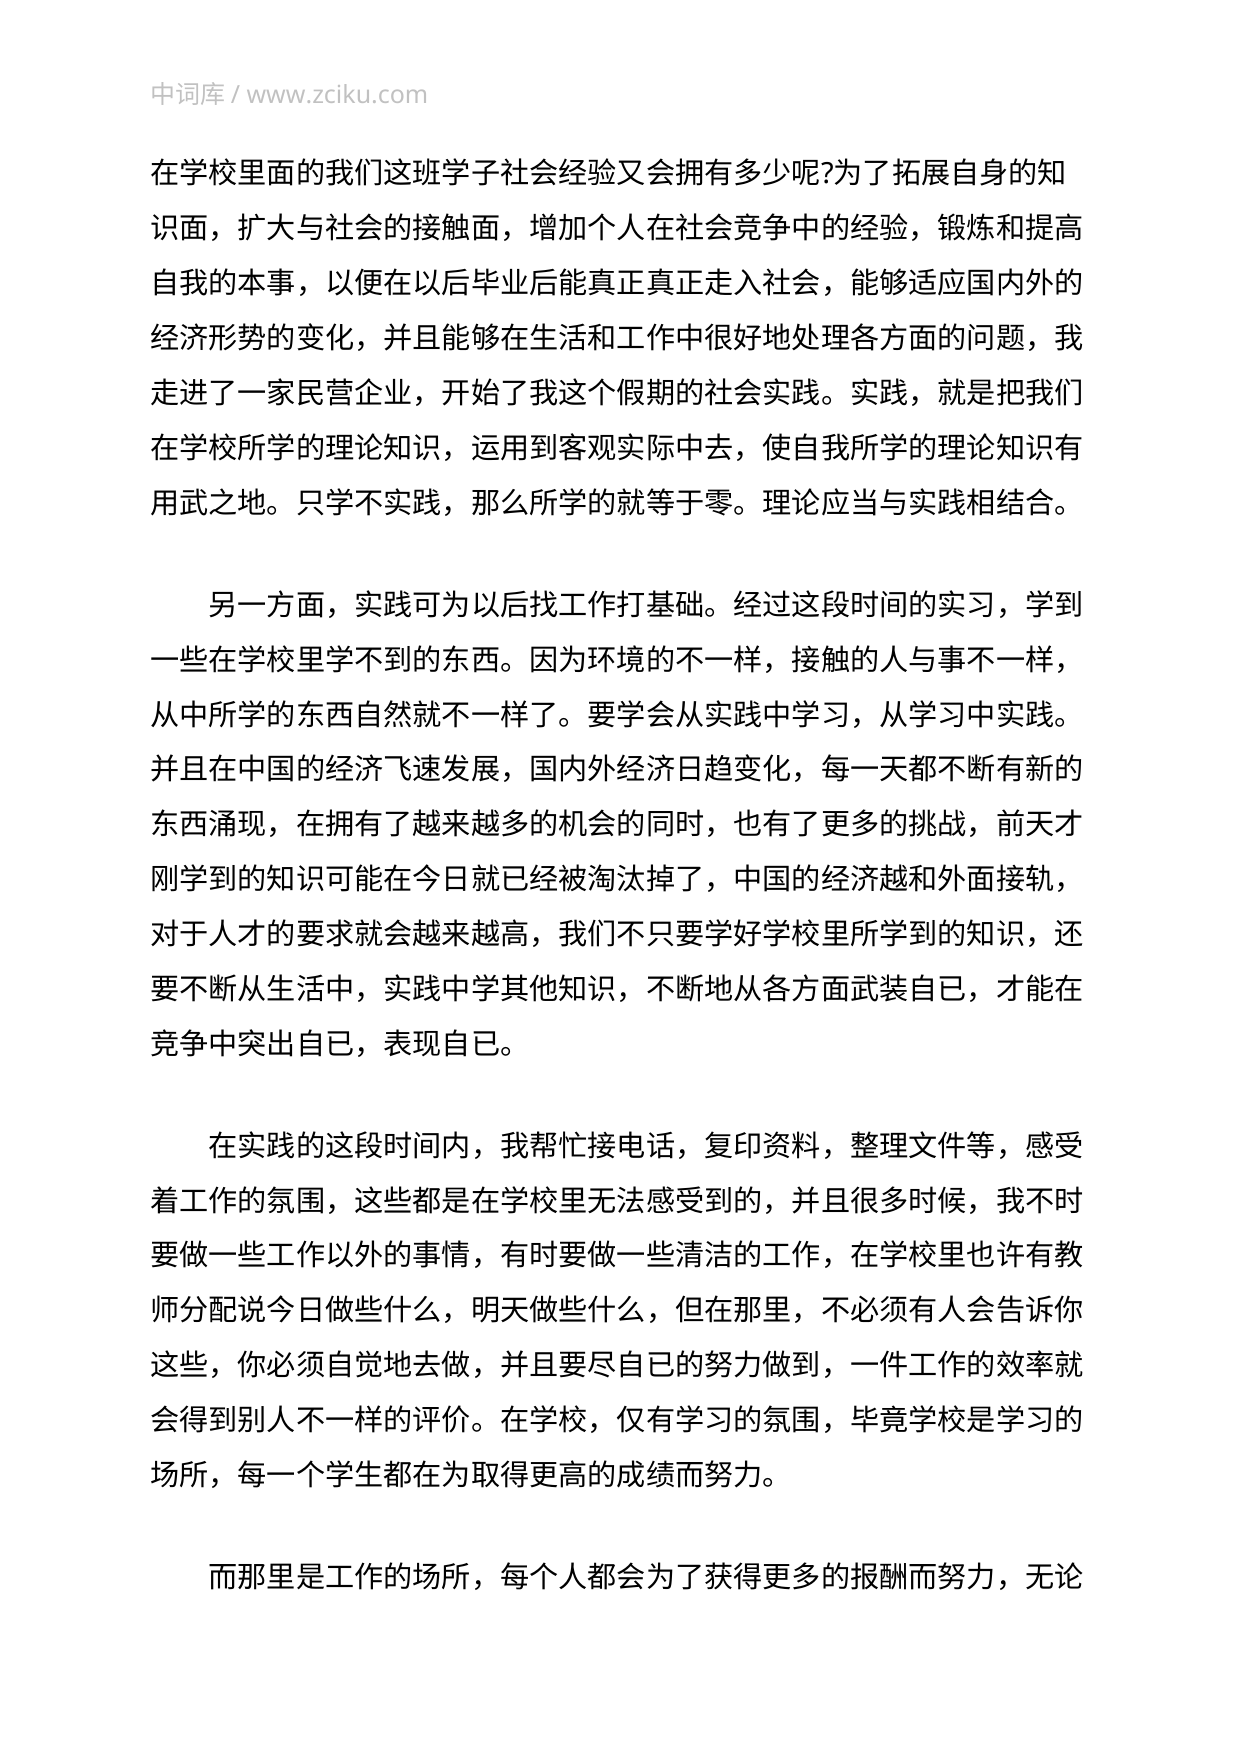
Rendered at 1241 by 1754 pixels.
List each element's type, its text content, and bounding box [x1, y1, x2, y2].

text 另一方面，实践可为以后找工作打基础。经过这段时间的实习，学到一些在学校里学不到的东西。因为环境的不一样，接触的人与事不一样，从中所学的东西自然就不一样了。要学会从实践中学习，从学习中实践。并且在中国的经济飞速发展，国内外经济日趋变化，每一天都不断有新的东西涌现，在拥有了越来越多的机会的同时，也有了更多的挑战，前天才刚学到的知识可能在今日就已经被淘汰掉了，中国的经济越和外面接轨，对于人才的要求就会越来越高，我们不只要学好学校里所学到的知识，还要不断从生活中，实践中学其他知识，不断地从各方面武装自已，才能在竞争中突出自已，表现自已。 [150, 581, 1090, 1063]
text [150, 1553, 1090, 1596]
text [150, 150, 1090, 522]
text 在实践的这段时间内，我帮忙接电话，复印资料，整理文件等，感受着工作的氛围，这些都是在学校里无法感受到的，并且很多时候，我不时要做一些工作以外的事情，有时要做一些清洁的工作，在学校里也许有教师分配说今日做些什么，明天做些什么，但在那里，不必须有人会告诉你这些，你必须自觉地去做，并且要尽自已的努力做到，一件工作的效率就会得到别人不一样的评价。在学校，仅有学习的氛围，毕竟学校是学习的场所，每一个学生都在为取得更高的成绩而努力。 [150, 1122, 1090, 1494]
